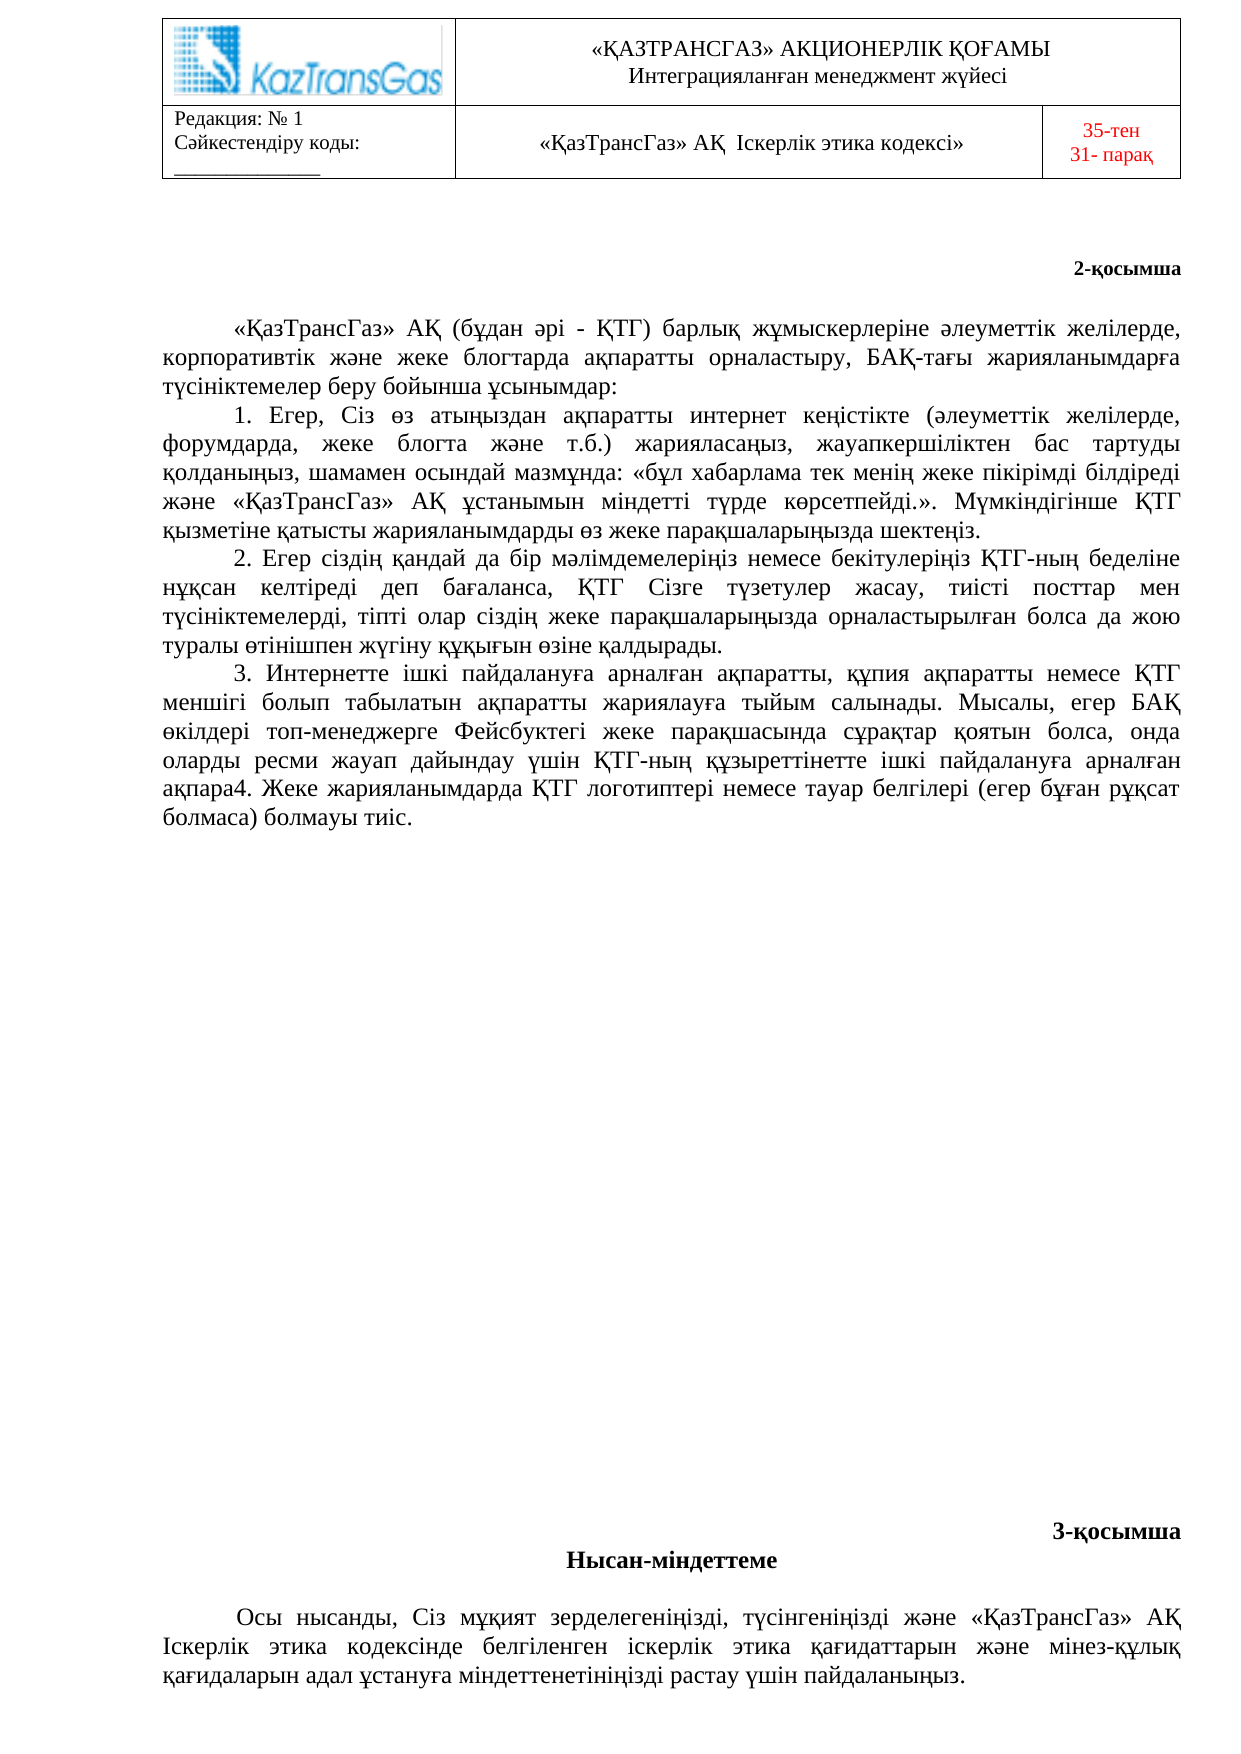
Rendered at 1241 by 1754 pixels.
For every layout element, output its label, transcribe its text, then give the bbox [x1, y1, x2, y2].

subtitle 2 [162, 256, 1181, 280]
picture [174, 25, 445, 98]
